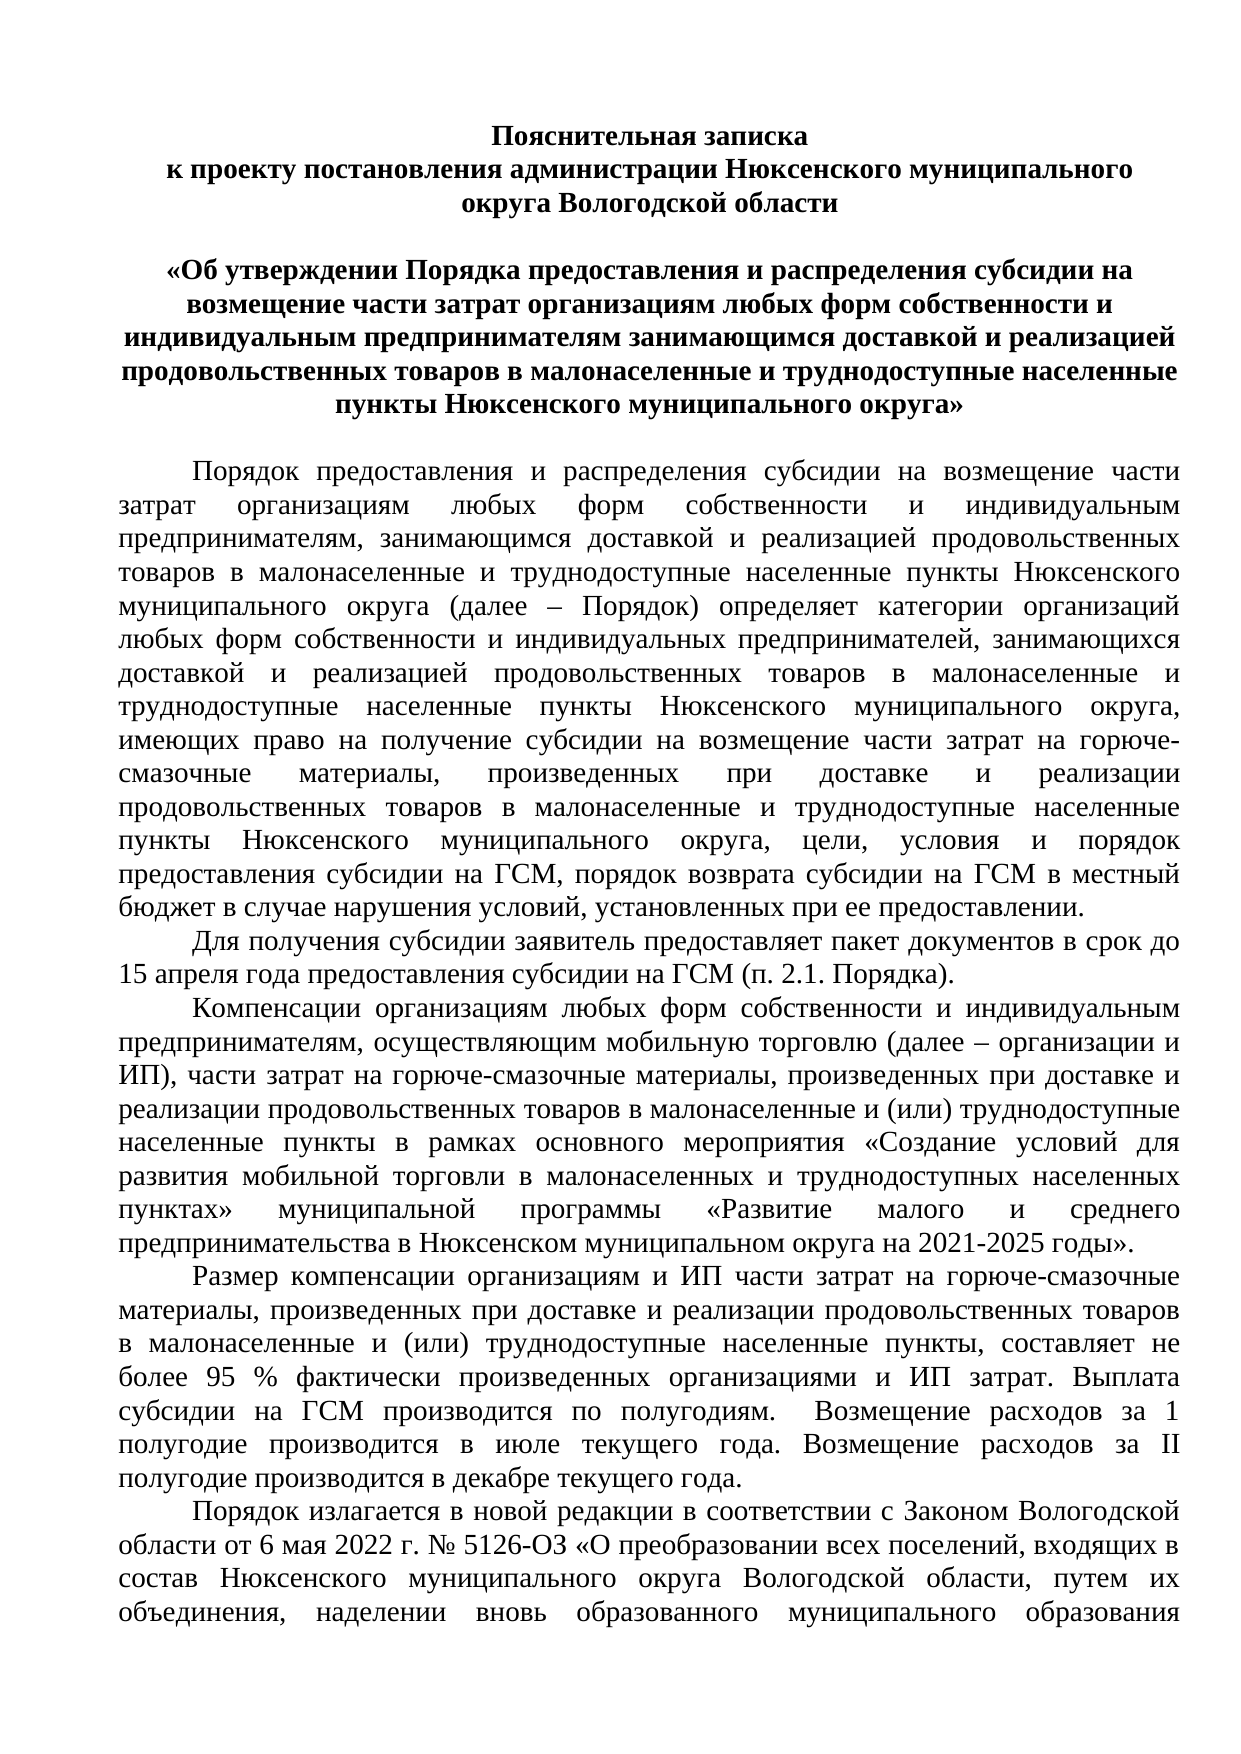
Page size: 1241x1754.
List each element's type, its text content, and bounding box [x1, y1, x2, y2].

text Пояснительная записка [118, 118, 1181, 152]
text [118, 1493, 1181, 1627]
text к проекту постановления администрации Нюксенского муниципального округа Вологодской области [118, 152, 1181, 219]
text Компенсации организациям любых форм собственности и индивидуальным предпринимателям, осуществляющим мобильную торговлю (далее – организации и ИП), части затрат на горюче-смазочные материалы, произведенных при доставке и реализации продовольственных товаров в малонаселенные и (или) труднодоступные населенные пункты в рамках основного мероприятия «Создание условий для развития мобильной торговли в малонаселенных и труднодоступных населенных пунктах» муниципальной программы «Развитие малого и среднего предпринимательства в Нюксенском муниципальном округа на 2021-2025 годы». [118, 990, 1181, 1258]
text Порядок предоставления и распределения субсидии на возмещение части затрат организациям любых форм собственности и индивидуальным предпринимателям, занимающимся доставкой и реализацией продовольственных товаров в малонаселенные и труднодоступные населенные пункты Нюксенского муниципального округа (далее – Порядок) определяет категории организаций любых форм собственности и индивидуальных предпринимателей, занимающихся доставкой и реализацией продовольственных товаров в малонаселенные и труднодоступные населенные пункты Нюксенского муниципального округа, имеющих право на получение субсидии на возмещение части затрат на горюче-смазочные материалы, произведенных при доставке и реализации продовольственных товаров в малонаселенные и труднодоступные населенные пункты Нюксенского муниципального округа, цели, условия и порядок предоставления субсидии на ГСМ, порядок возврата субсидии на ГСМ в местный бюджет в случае нарушения условий, установленных при ее предоставлении. [118, 453, 1181, 923]
text Для получения субсидии заявитель предоставляет пакет документов в срок до 15 апреля года предоставления субсидии на ГСМ (п. 2.1. Порядка). [118, 923, 1181, 990]
text «Об утверждении Порядка предоставления и распределения субсидии на возмещение части затрат организациям любых форм собственности и индивидуальным предпринимателям занимающимся доставкой и реализацией продовольственных товаров в малонаселенные и труднодоступные населенные пункты Нюксенского муниципального округа» [118, 252, 1181, 420]
text Размер компенсации организациям и ИП части затрат на горюче-смазочные материалы, произведенных при доставке и реализации продовольственных товаров в малонаселенные и (или) труднодоступные населенные пункты, составляет не более 95 % фактически произведенных организациями и ИП затрат. Выплата субсидии на ГСМ производится по полугодиям. Возмещение расходов за 1 полугодие производится в июле текущего года. Возмещение расходов за II полугодие производится в декабре текущего года. [118, 1258, 1181, 1493]
